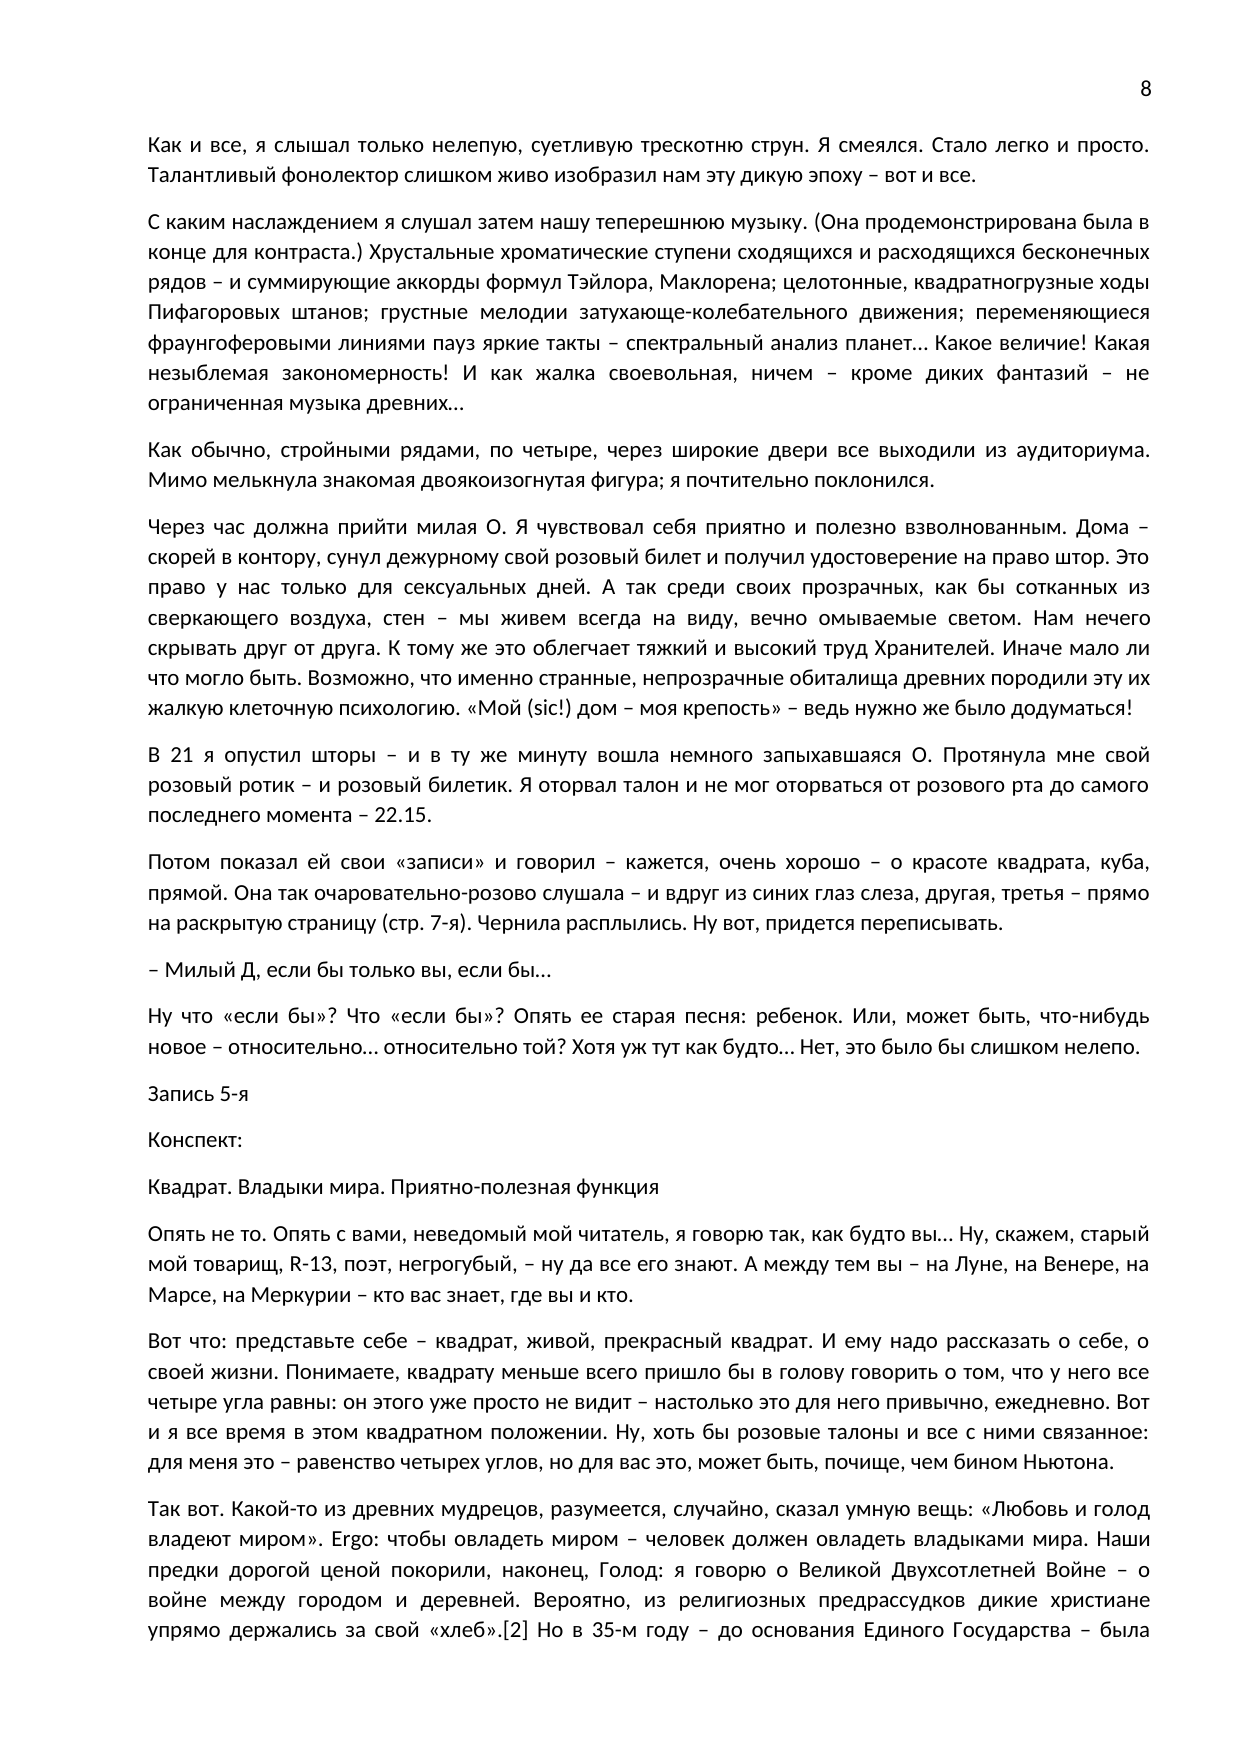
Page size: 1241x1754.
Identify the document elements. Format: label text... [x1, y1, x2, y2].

text Как и все, я слышал только нелепую, суетливую трескотню струн. Я смеялся. Стало легко и просто. Талантливый фонолектор слишком живо изобразил нам эту дикую эпоху – вот и все. [148, 130, 1152, 188]
text Ну что «если бы»? Что «если бы»? Опять ее старая песня: ребенок. Или, может быть, что-нибудь новое – относительно… относительно той? Хотя уж тут как будто… Нет, это было бы слишком нелепо. [148, 1002, 1152, 1060]
text Квадрат. Владыки мира. Приятно-полезная функция [148, 1172, 1152, 1201]
text Вот что: представьте себе – квадрат, живой, прекрасный квадрат. И ему надо рассказать о себе, о своей жизни. Понимаете, квадрату меньше всего пришло бы в голову говорить о том, что у него все четыре угла равны: он этого уже просто не видит – настолько это для него привычно, ежедневно. Вот и я все время в этом квадратном положении. Ну, хоть бы розовые талоны и все с ними связанное: для меня это – равенство четырех углов, но для вас это, может быть, почище, чем бином Ньютона. [148, 1327, 1152, 1476]
text Через час должна прийти милая О. Я чувствовал себя приятно и полезно взволнованным. Дома – скорей в контору, сунул дежурному свой розовый билет и получил удостоверение на право штор. Это право у нас только для сексуальных дней. А так среди своих прозрачных, как бы сотканных из сверкающего воздуха, стен – мы живем всегда на виду, вечно омываемые светом. Нам нечего скрывать друг от друга. К тому же это облегчает тяжкий и высокий труд Хранителей. Иначе мало ли что могло быть. Возможно, что именно странные, непрозрачные обиталища древних породили эту их жалкую клеточную психологию. «Мой (sic!) дом – моя крепость» – ведь нужно же было додуматься! [148, 512, 1152, 721]
text Как обычно, стройными рядами, по четыре, через широкие двери все выходили из аудиториума. Мимо мелькнула знакомая двоякоизогнутая фигура; я почтительно поклонился. [148, 435, 1152, 493]
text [148, 1494, 1152, 1643]
text В 21 я опустил шторы – и в ту же минуту вошла немного запыхавшаяся О. Протянула мне свой розовый ротик – и розовый билетик. Я оторвал талон и не мог оторваться от розового рта до самого последнего момента – 22.15. [148, 740, 1152, 829]
text – Милый Д, если бы только вы, если бы… [148, 955, 1152, 983]
text Конспект: [148, 1126, 1152, 1154]
text Запись 5-я [148, 1079, 1152, 1107]
text Опять не то. Опять с вами, неведомый мой читатель, я говорю так, как будто вы… Ну, скажем, старый мой товарищ, R-13, поэт, негрогубый, – ну да все его знают. А между тем вы – на Луне, на Венере, на Марсе, на Меркурии – кто вас знает, где вы и кто. [148, 1219, 1152, 1308]
text Потом показал ей свои «записи» и говорил – кажется, очень хорошо – о красоте квадрата, куба, прямой. Она так очаровательно-розово слушала – и вдруг из синих глаз слеза, другая, третья – прямо на раскрытую страницу (стр. 7-я). Чернила расплылись. Ну вот, придется переписывать. [148, 847, 1152, 936]
text С каким наслаждением я слушал затем нашу теперешнюю музыку. (Она продемонстрирована была в конце для контраста.) Хрустальные хроматические ступени сходящихся и расходящихся бесконечных рядов – и суммирующие аккорды формул Тэйлора, Маклорена; целотонные, квадратногрузные ходы Пифагоровых штанов; грустные мелодии затухающе-колебательного движения; переменяющиеся фраунгоферовыми линиями пауз яркие такты – спектральный анализ планет… Какое величие! Какая незыблемая закономерность! И как жалка своевольная, ничем – кроме диких фантазий – не ограниченная музыка древних… [148, 207, 1152, 416]
